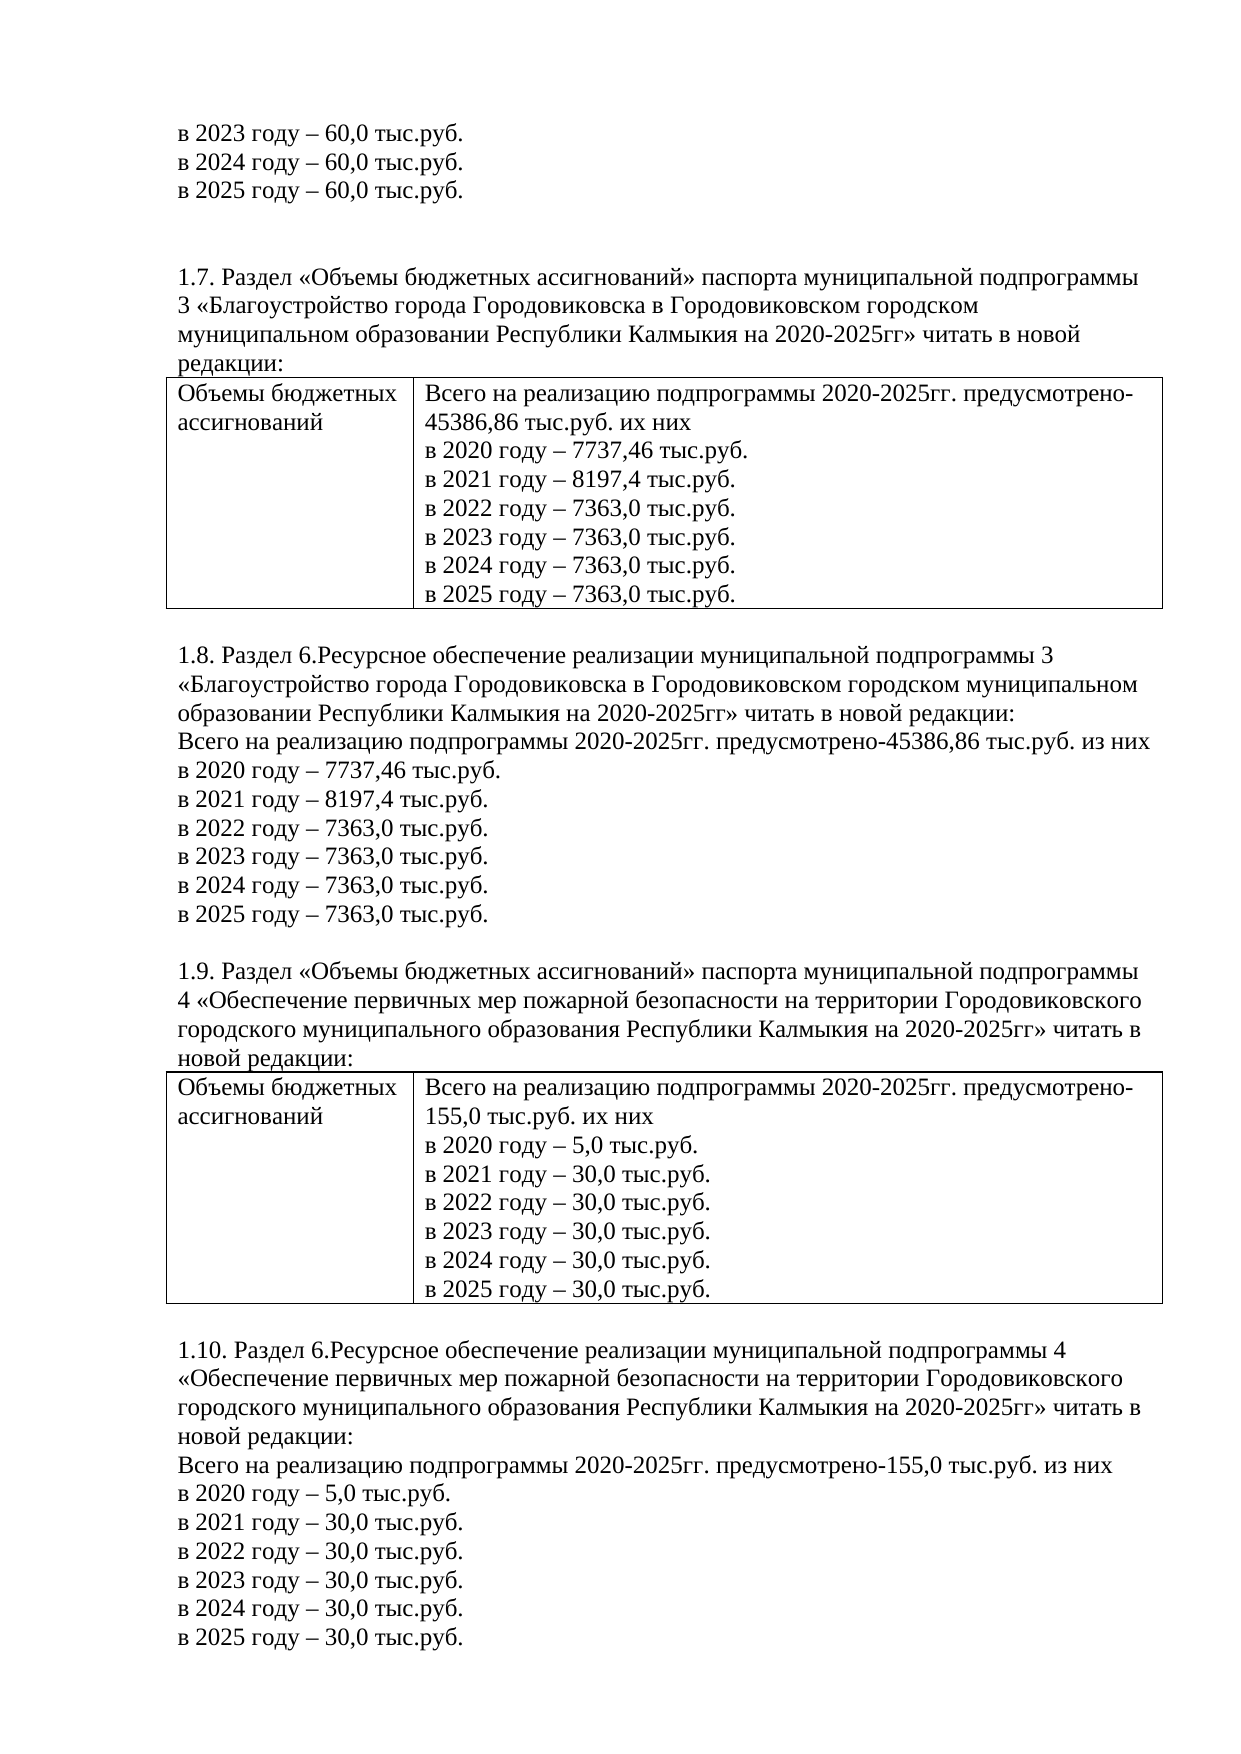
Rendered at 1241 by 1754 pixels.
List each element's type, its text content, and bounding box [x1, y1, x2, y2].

text 1.8. Раздел 6.Ресурсное обеспечение реализации муниципальной подпрограммы 3 «Благоустройство города Городовиковска в Городовиковском городском муниципальном образовании Республики Калмыкия на 2020-2025гг» читать в новой редакции: [177, 640, 1152, 726]
list в 2021 году – 8197,4 тыс.руб. [177, 784, 1152, 813]
list в 2024 году – 30,0 тыс.руб. [177, 1593, 1152, 1622]
list в 2024 году – 60,0 тыс.руб. [177, 147, 1152, 176]
text 1.10. Раздел 6.Ресурсное обеспечение реализации муниципальной подпрограммы 4 «Обеспечение первичных мер пожарной безопасности на территории Городовиковского городского муниципального образования Республики Калмыкия на 2020-2025гг» читать в новой редакции: [177, 1335, 1152, 1450]
text Всего на реализацию подпрограммы 2020-2025гг. предусмотрено-155,0 тыс.руб. из них [177, 1450, 1152, 1478]
list в 2021 году – 30,0 тыс.руб. [177, 1507, 1152, 1536]
list в 2023 году – 7363,0 тыс.руб. [177, 841, 1152, 870]
list в 2024 году – 7363,0 тыс.руб. [177, 870, 1152, 899]
text в 2025 году – 30,0 тыс.руб. [177, 1622, 1152, 1651]
table_header Всего на реализацию подпрограммы 2020-2025гг. предусмотрено-155,0 тыс.руб. их них в 2020 году – 5,0 тыс.руб. в 2021 году – 30,0 тыс.руб. в 2022 году – 30,0 тыс.руб. в 2023 году – 30,0 тыс.руб. в 2024 году – 30,0 тыс.руб. в 2025 году – 30,0 тыс.руб. [414, 1073, 1162, 1302]
text в 2025 году – 60,0 тыс.руб. [177, 176, 1152, 204]
text 1.7. Раздел «Объемы бюджетных ассигнований» паспорта муниципальной подпрограммы 3 «Благоустройство города Городовиковска в Городовиковском городском муниципальном образовании Республики Калмыкия на 2020-2025гг» читать в новой редакции: [177, 262, 1152, 377]
table_header Всего на реализацию подпрограммы 2020-2025гг. предусмотрено-45386,86 тыс.руб. их них в 2020 году – 7737,46 тыс.руб. в 2021 году – 8197,4 тыс.руб. в 2022 году – 7363,0 тыс.руб. в 2023 году – 7363,0 тыс.руб. в 2024 году – 7363,0 тыс.руб. в 2025 году – 7363,0 тыс.руб. [414, 378, 1162, 608]
list в 2022 году – 7363,0 тыс.руб. [177, 813, 1152, 841]
table_header Объемы бюджетных ассигнований [167, 1073, 413, 1302]
list в 2023 году – 60,0 тыс.руб. [177, 118, 1152, 147]
list в 2020 году – 7737,46 тыс.руб. [177, 755, 1152, 784]
list в 2020 году – 5,0 тыс.руб. [177, 1478, 1152, 1507]
table_header Объемы бюджетных ассигнований [167, 378, 413, 608]
text Всего на реализацию подпрограммы 2020-2025гг. предусмотрено-45386,86 тыс.руб. из них [177, 726, 1152, 755]
list в 2022 году – 30,0 тыс.руб. [177, 1536, 1152, 1565]
text 1.9. Раздел «Объемы бюджетных ассигнований» паспорта муниципальной подпрограммы 4 «Обеспечение первичных мер пожарной безопасности на территории Городовиковского городского муниципального образования Республики Калмыкия на 2020-2025гг» читать в новой редакции: [177, 956, 1152, 1071]
list в 2023 году – 30,0 тыс.руб. [177, 1565, 1152, 1593]
text в 2025 году – 7363,0 тыс.руб. [177, 899, 1152, 928]
